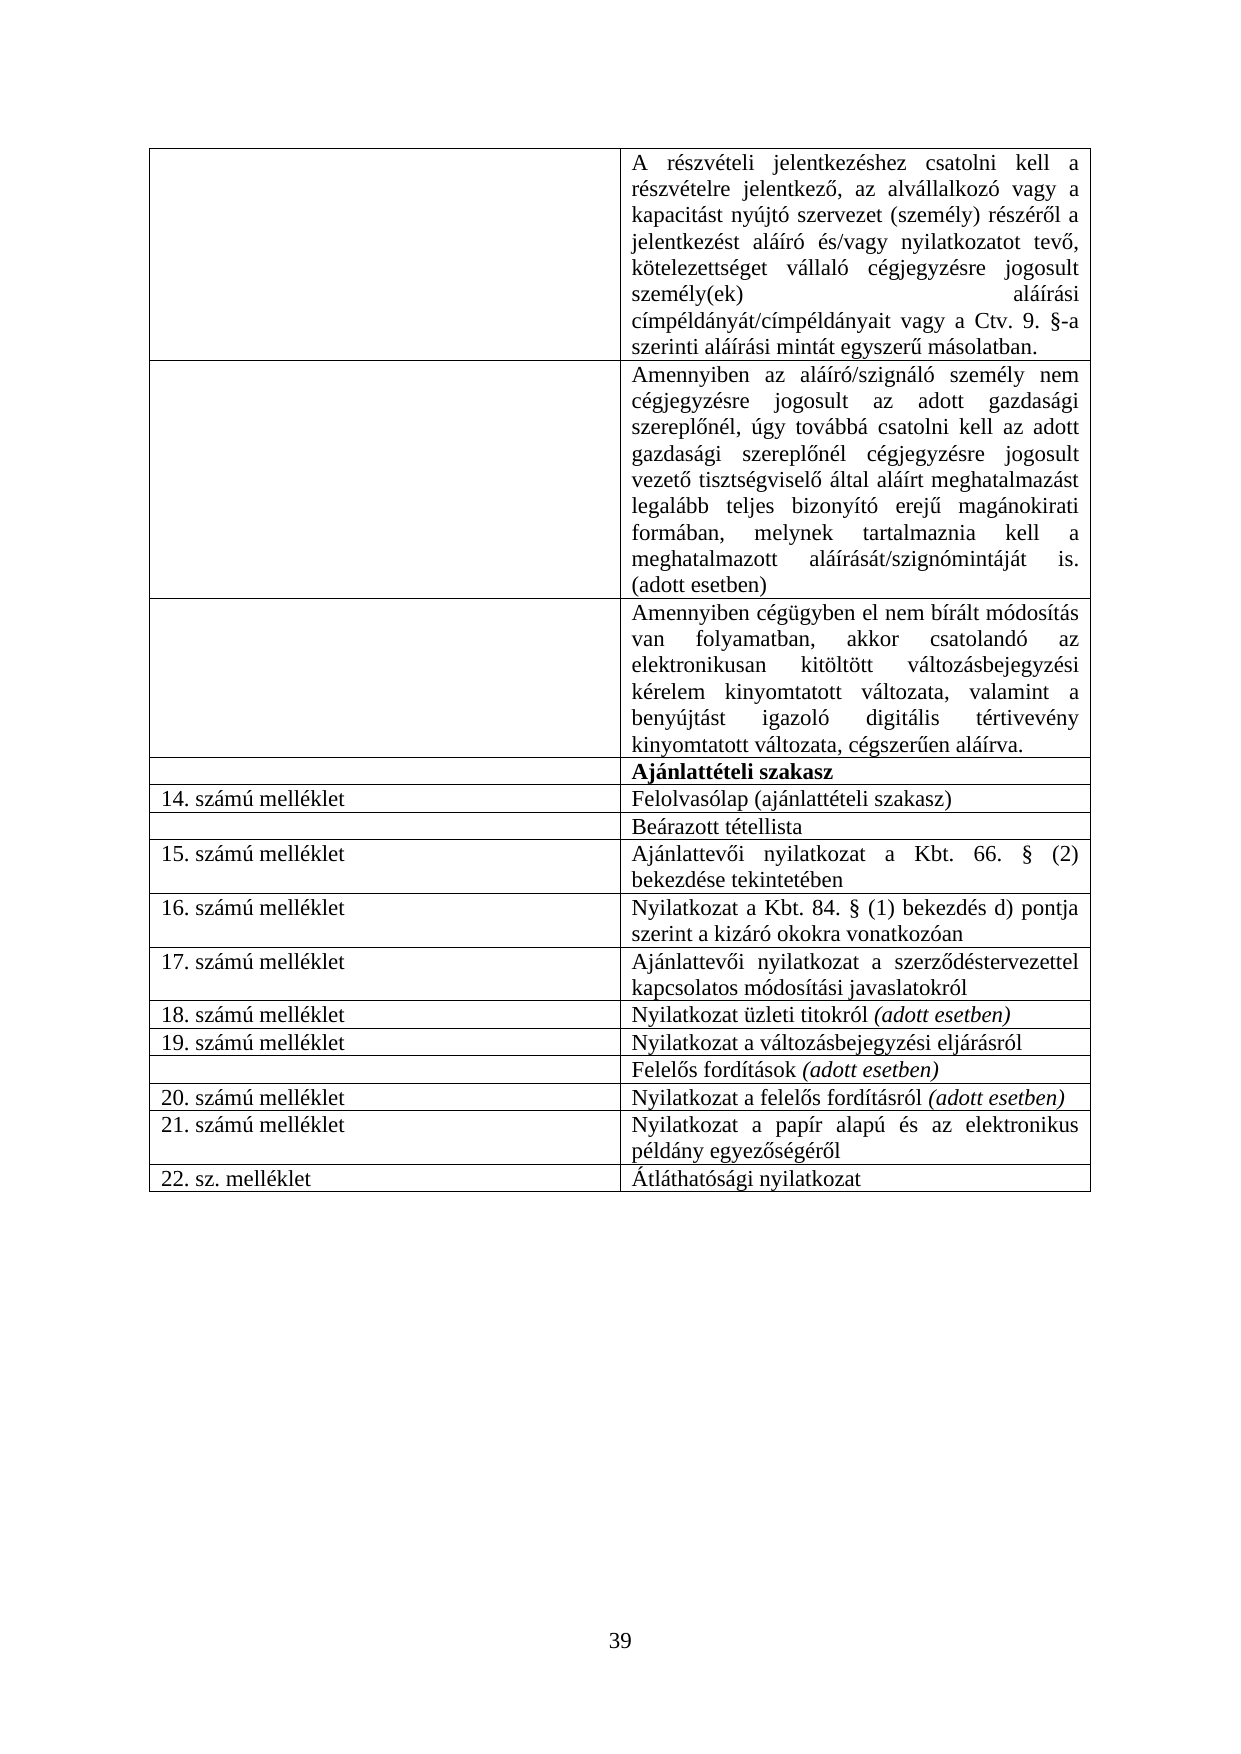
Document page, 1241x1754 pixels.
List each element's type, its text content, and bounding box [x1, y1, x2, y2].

table_cell [150, 758, 620, 784]
table_cell Ajánlattételi szakasz [621, 758, 1090, 784]
table_cell Beárazott tétellista [621, 813, 1090, 839]
table_cell Ajánlattevői nyilatkozat a szerződéstervezettel kapcsolatos módosítási javaslatokról [621, 948, 1090, 1000]
table_cell Nyilatkozat üzleti titokról (adott esetben) [621, 1001, 1090, 1028]
table_cell Nyilatkozat a Kbt. 84. § (1) bekezdés d) pontja szerint a kizáró okokra vonatkozóan [621, 894, 1090, 947]
table_cell [150, 599, 620, 757]
table_cell 20. számú melléklet [150, 1084, 620, 1110]
table_cell Amennyiben cégügyben el nem bírált módosítás van folyamatban, akkor csatolandó az elektronikusan kitöltött változásbejegyzési kérelem kinyomtatott változata, valamint a benyújtást igazoló digitális tértivevény kinyomtatott változata, cégszerűen aláírva. [621, 599, 1090, 757]
table_cell 21. számú melléklet [150, 1111, 620, 1164]
table_cell 19. számú melléklet [150, 1029, 620, 1055]
table_cell [150, 1056, 620, 1083]
table_cell 16. számú melléklet [150, 894, 620, 947]
table_cell A részvételi jelentkezéshez csatolni kell a részvételre jelentkező, az alvállalkozó vagy a kapacitást nyújtó szervezet (személy) részéről a jelentkezést aláíró és/vagy nyilatkozatot tevő, kötelezettséget vállaló cégjegyzésre jogosult személy(ek) aláírási címpéldányát/címpéldányait vagy a Ctv. 9. §-a szerinti aláírási mintát egyszerű másolatban. [621, 149, 1090, 359]
table_cell 17. számú melléklet [150, 948, 620, 1000]
table_cell Felelős fordítások (adott esetben) [621, 1056, 1090, 1083]
table_cell 22. sz. melléklet [150, 1165, 620, 1191]
table_cell [150, 813, 620, 839]
table_cell [150, 361, 620, 598]
table_cell Felolvasólap (ajánlattételi szakasz) [621, 785, 1090, 812]
table_cell Átláthatósági nyilatkozat [621, 1165, 1090, 1191]
table_cell Nyilatkozat a felelős fordításról (adott esetben) [621, 1084, 1090, 1110]
table_cell 15. számú melléklet [150, 840, 620, 893]
table_cell 18. számú melléklet [150, 1001, 620, 1028]
table_cell 14. számú melléklet [150, 785, 620, 812]
table_cell Amennyiben az aláíró/szignáló személy nem cégjegyzésre jogosult az adott gazdasági szereplőnél, úgy továbbá csatolni kell az adott gazdasági szereplőnél cégjegyzésre jogosult vezető tisztségviselő által aláírt meghatalmazást legalább teljes bizonyító erejű magánokirati formában, melynek tartalmaznia kell a meghatalmazott aláírását/szignómintáját is. (adott esetben) [621, 361, 1090, 598]
table_cell Nyilatkozat a változásbejegyzési eljárásról [621, 1029, 1090, 1055]
table_cell Nyilatkozat a papír alapú és az elektronikus példány egyezőségéről [621, 1111, 1090, 1164]
table_cell Ajánlattevői nyilatkozat a Kbt. 66. § (2) bekezdése tekintetében [621, 840, 1090, 893]
table_cell [150, 149, 620, 359]
